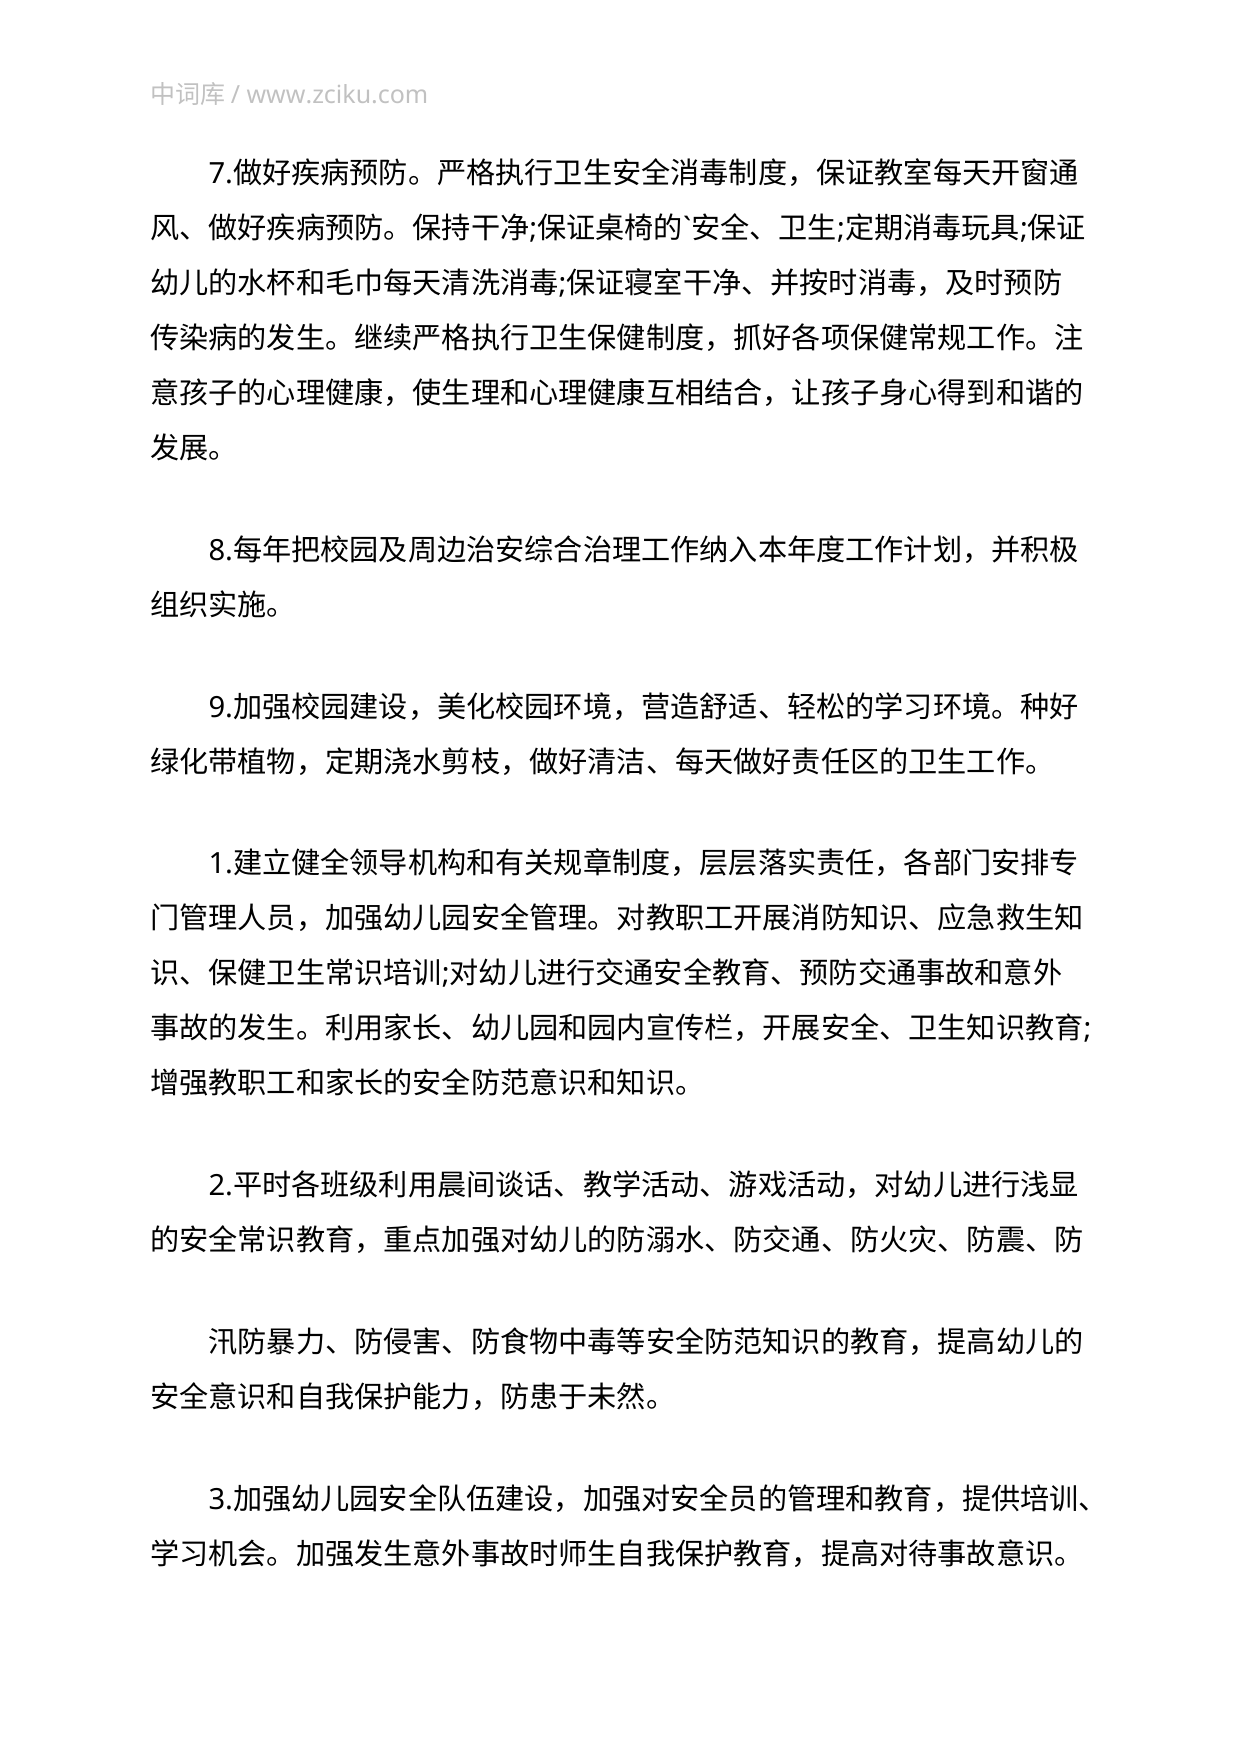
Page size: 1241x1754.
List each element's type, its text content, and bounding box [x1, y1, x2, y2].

text 3.加强幼儿园安全队伍建设，加强对安全员的管理和教育，提供培训、学习机会。加强发生意外事故时师生自我保护教育，提高对待事故意识。 [150, 1475, 1090, 1572]
text 汛防暴力、防侵害、防食物中毒等安全防范知识的教育，提高幼儿的安全意识和自我保护能力，防患于未然。 [150, 1318, 1090, 1416]
text 8.每年把校园及周边治安综合治理工作纳入本年度工作计划，并积极组织实施。 [150, 527, 1090, 624]
text 1.建立健全领导机构和有关规章制度，层层落实责任，各部门安排专门管理人员，加强幼儿园安全管理。对教职工开展消防知识、应急救生知识、保健卫生常识培训;对幼儿进行交通安全教育、预防交通事故和意外事故的发生。利用家长、幼儿园和园内宣传栏，开展安全、卫生知识教育;增强教职工和家长的安全防范意识和知识。 [150, 840, 1090, 1102]
text 2.平时各班级利用晨间谈话、教学活动、游戏活动，对幼儿进行浅显的安全常识教育，重点加强对幼儿的防溺水、防交通、防火灾、防震、防 [150, 1162, 1090, 1259]
text 9.加强校园建设，美化校园环境，营造舒适、轻松的学习环境。种好绿化带植物，定期浇水剪枝，做好清洁、每天做好责任区的卫生工作。 [150, 683, 1090, 781]
text 7.做好疾病预防。严格执行卫生安全消毒制度，保证教室每天开窗通风、做好疾病预防。保持干净;保证桌椅的`安全、卫生;定期消毒玩具;保证幼儿的水杯和毛巾每天清洗消毒;保证寝室干净、并按时消毒，及时预防传染病的发生。继续严格执行卫生保健制度，抓好各项保健常规工作。注意孩子的心理健康，使生理和心理健康互相结合，让孩子身心得到和谐的发展。 [150, 150, 1090, 467]
